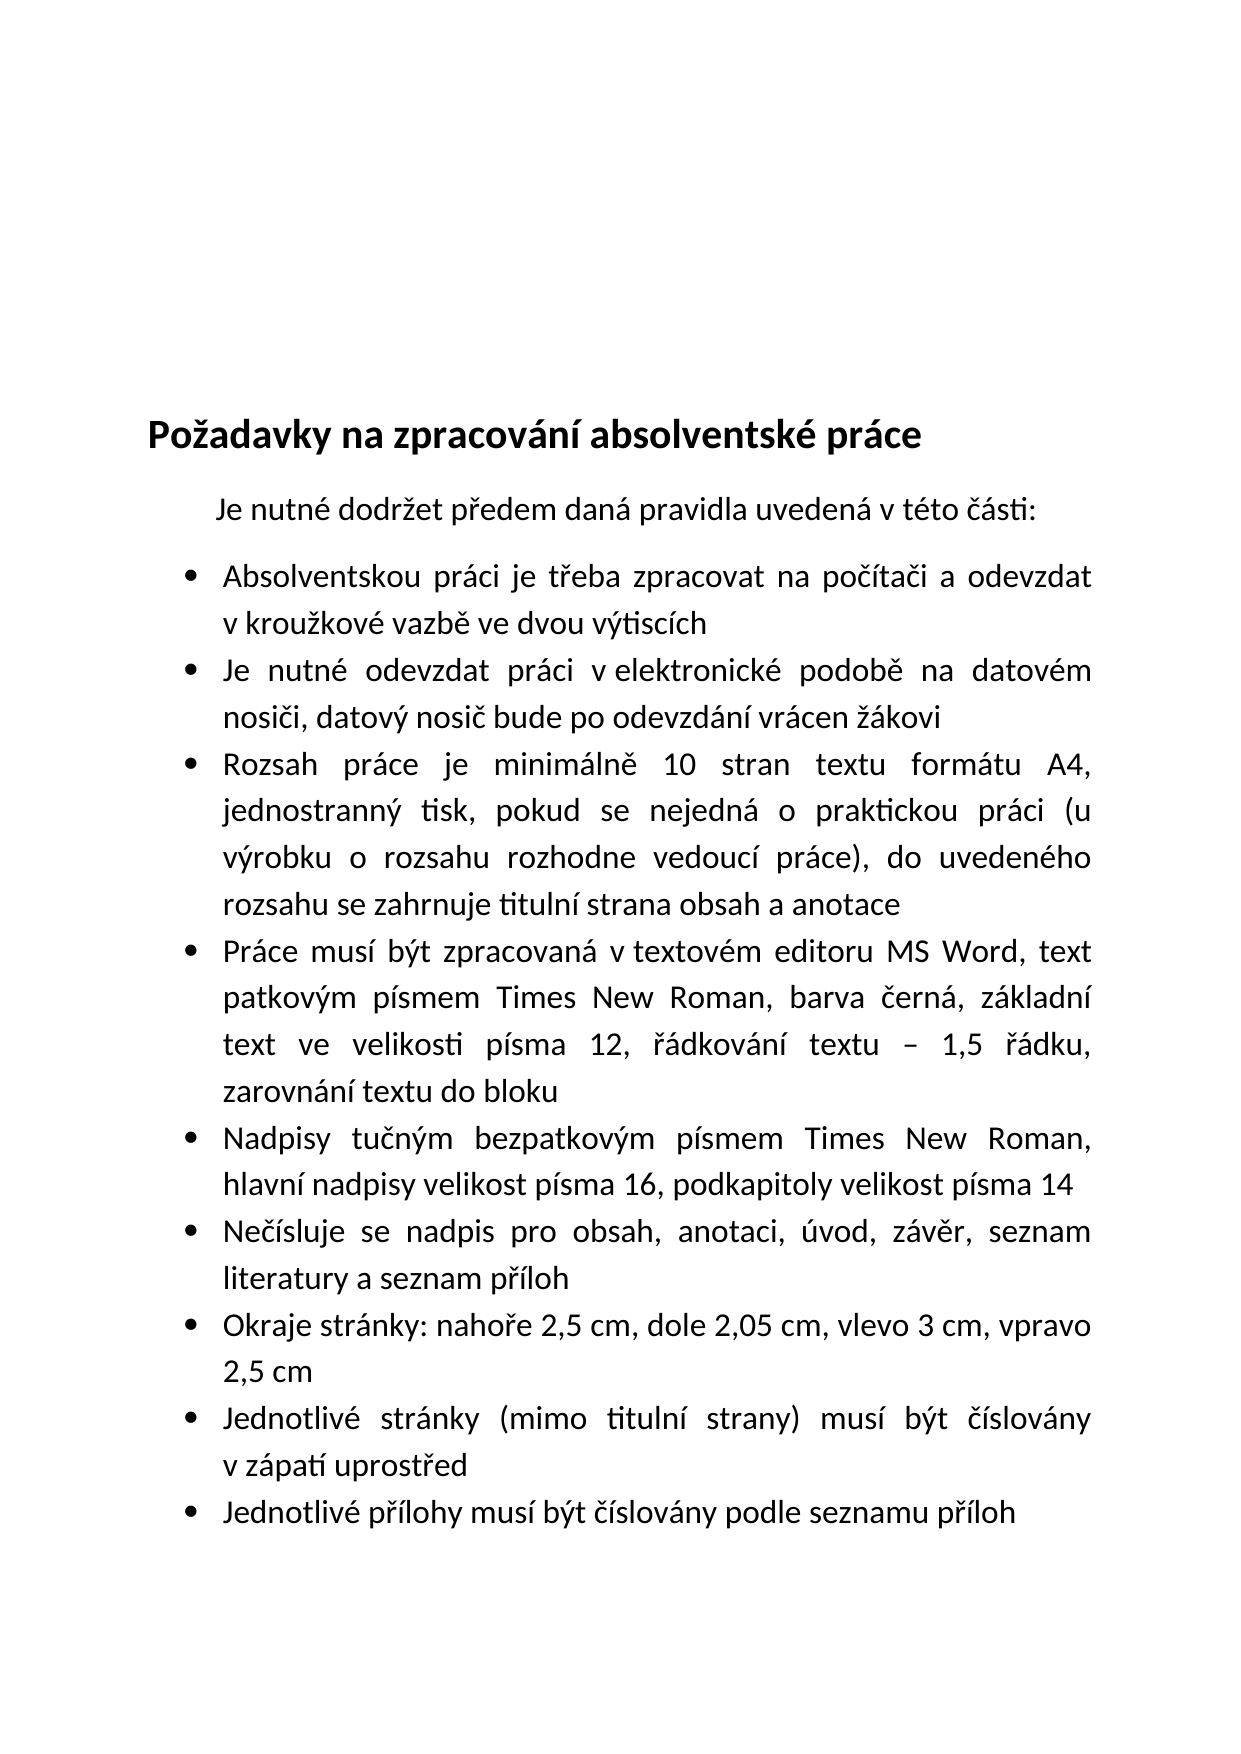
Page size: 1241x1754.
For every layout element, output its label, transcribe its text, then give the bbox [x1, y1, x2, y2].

list Absolventskou práci je třeba zpracovat na počítači a odevzdat v kroužkové vazbě ve dvou výtiscích [185, 555, 1093, 643]
text Je nutné dodržet předem daná pravidla uvedená v této části: [148, 488, 1093, 528]
list Je nutné odevzdat práci v elektronické podobě na datovém nosiči, datový nosič bude po odevzdání vrácen žákovi [185, 649, 1093, 736]
list Jednotlivé stránky (mimo titulní strany) musí být číslovány v zápatí uprostřed [185, 1397, 1093, 1485]
list Práce musí být zpracovaná v textovém editoru MS Word, text patkovým písmem Times New Roman, barva černá, základní text ve velikosti písma 12, řádkování textu – 1,5 řádku, zarovnání textu do bloku [185, 929, 1093, 1111]
list Jednotlivé přílohy musí být číslovány podle seznamu příloh [185, 1491, 1093, 1532]
list Okraje stránky: nahoře 2,5 cm, dole 2,05 cm, vlevo 3 cm, vpravo 2,5 cm [185, 1304, 1093, 1391]
list Nečísluje se nadpis pro obsah, anotaci, úvod, závěr, seznam literatury a seznam příloh [185, 1210, 1093, 1298]
text Požadavky na zpracování absolventské práce [148, 408, 1093, 459]
list Nadpisy tučným bezpatkovým písmem Times New Roman, hlavní nadpisy velikost písma 16, podkapitoly velikost písma 14 [185, 1117, 1093, 1204]
list Rozsah práce je minimálně 10 stran textu formátu A4, jednostranný tisk, pokud se nejedná o praktickou práci (u výrobku o rozsahu rozhodne vedoucí práce), do uvedeného rozsahu se zahrnuje titulní strana obsah a anotace [185, 742, 1093, 923]
